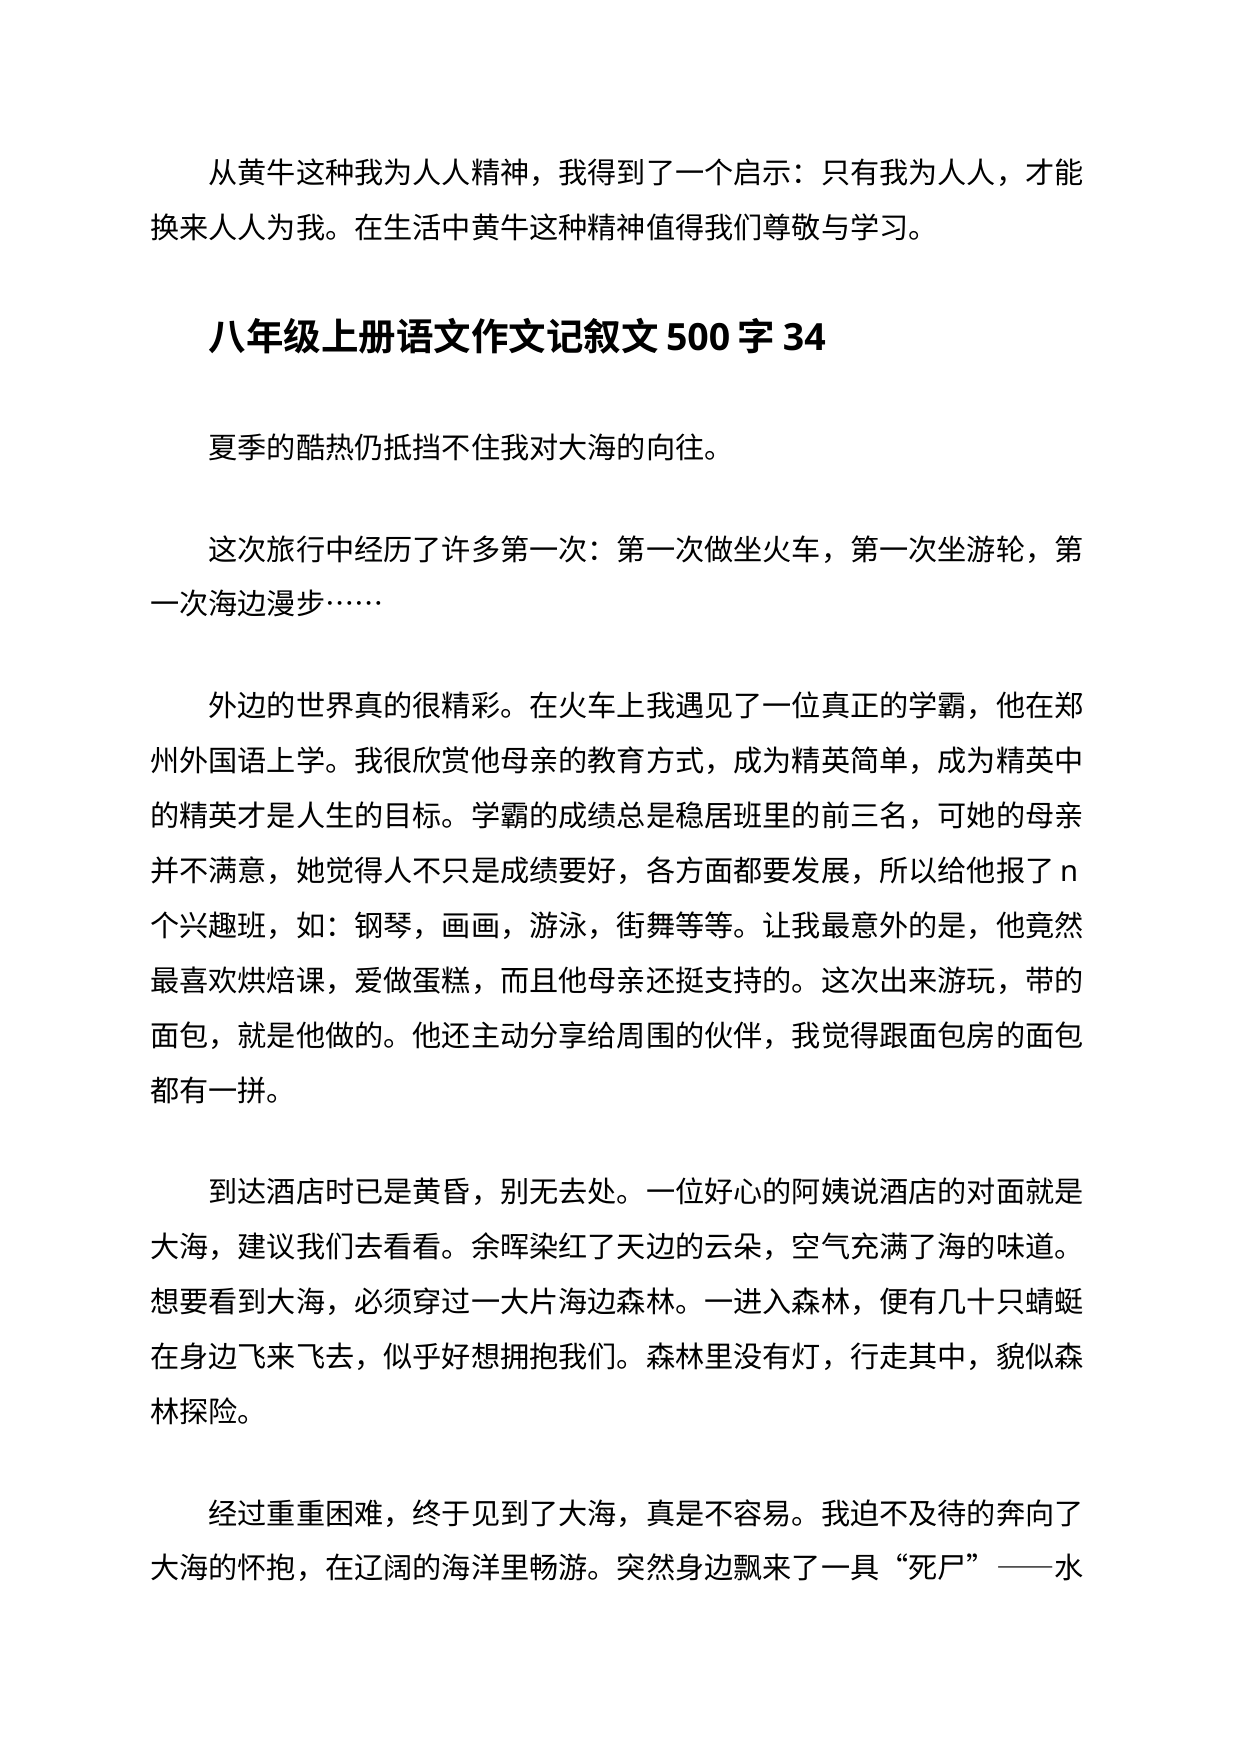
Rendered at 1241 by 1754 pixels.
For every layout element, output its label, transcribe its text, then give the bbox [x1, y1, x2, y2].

text 夏季的酷热仍抵挡不住我对大海的向往。 [150, 424, 1090, 467]
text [150, 1490, 1090, 1587]
text 外边的世界真的很精彩。在火车上我遇见了一位真正的学霸，他在郑州外国语上学。我很欣赏他母亲的教育方式，成为精英简单，成为精英中的精英才是人生的目标。学霸的成绩总是稳居班里的前三名，可她的母亲并不满意，她觉得人不只是成绩要好，各方面都要发展，所以给他报了n个兴趣班，如：钢琴，画画，游泳，街舞等等。让我最意外的是，他竟然最喜欢烘焙课，爱做蛋糕，而且他母亲还挺支持的。这次出来游玩，带的面包，就是他做的。他还主动分享给周围的伙伴，我觉得跟面包房的面包都有一拼。 [150, 683, 1090, 1109]
text 这次旅行中经历了许多第一次：第一次做坐火车，第一次坐游轮，第一次海边漫步…… [150, 526, 1090, 623]
text 到达酒店时已是黄昏，别无去处。一位好心的阿姨说酒店的对面就是大海，建议我们去看看。余晖染红了天边的云朵，空气充满了海的味道。想要看到大海，必须穿过一大片海边森林。一进入森林，便有几十只蜻蜓在身边飞来飞去，似乎好想拥抱我们。森林里没有灯，行走其中，貌似森林探险。 [150, 1169, 1090, 1431]
text 从黄牛这种我为人人精神，我得到了一个启示：只有我为人人，才能换来人人为我。在生活中黄牛这种精神值得我们尊敬与学习。 [150, 150, 1090, 247]
text 八年级上册语文作文记叙文500字34 [150, 307, 1090, 361]
